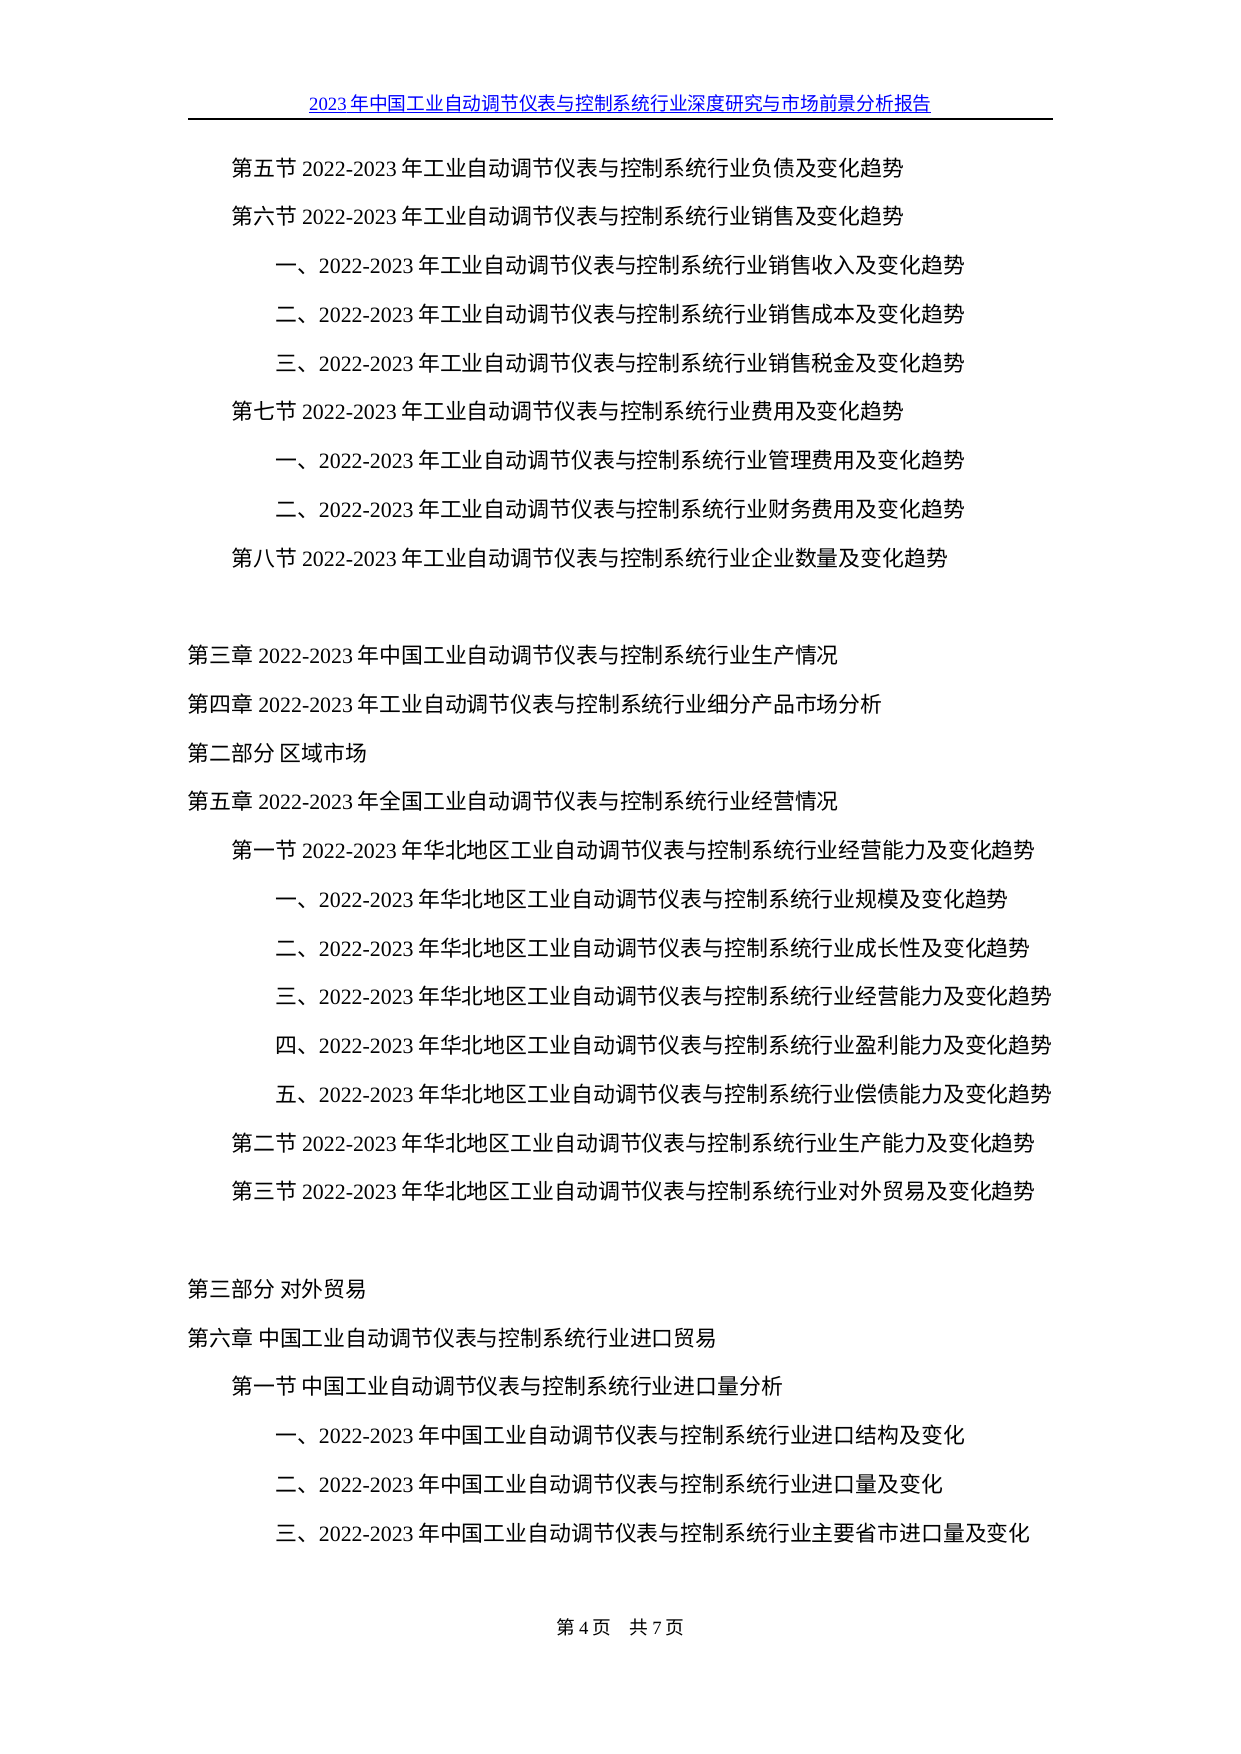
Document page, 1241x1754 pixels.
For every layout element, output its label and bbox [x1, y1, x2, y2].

text [187, 150, 1053, 1548]
